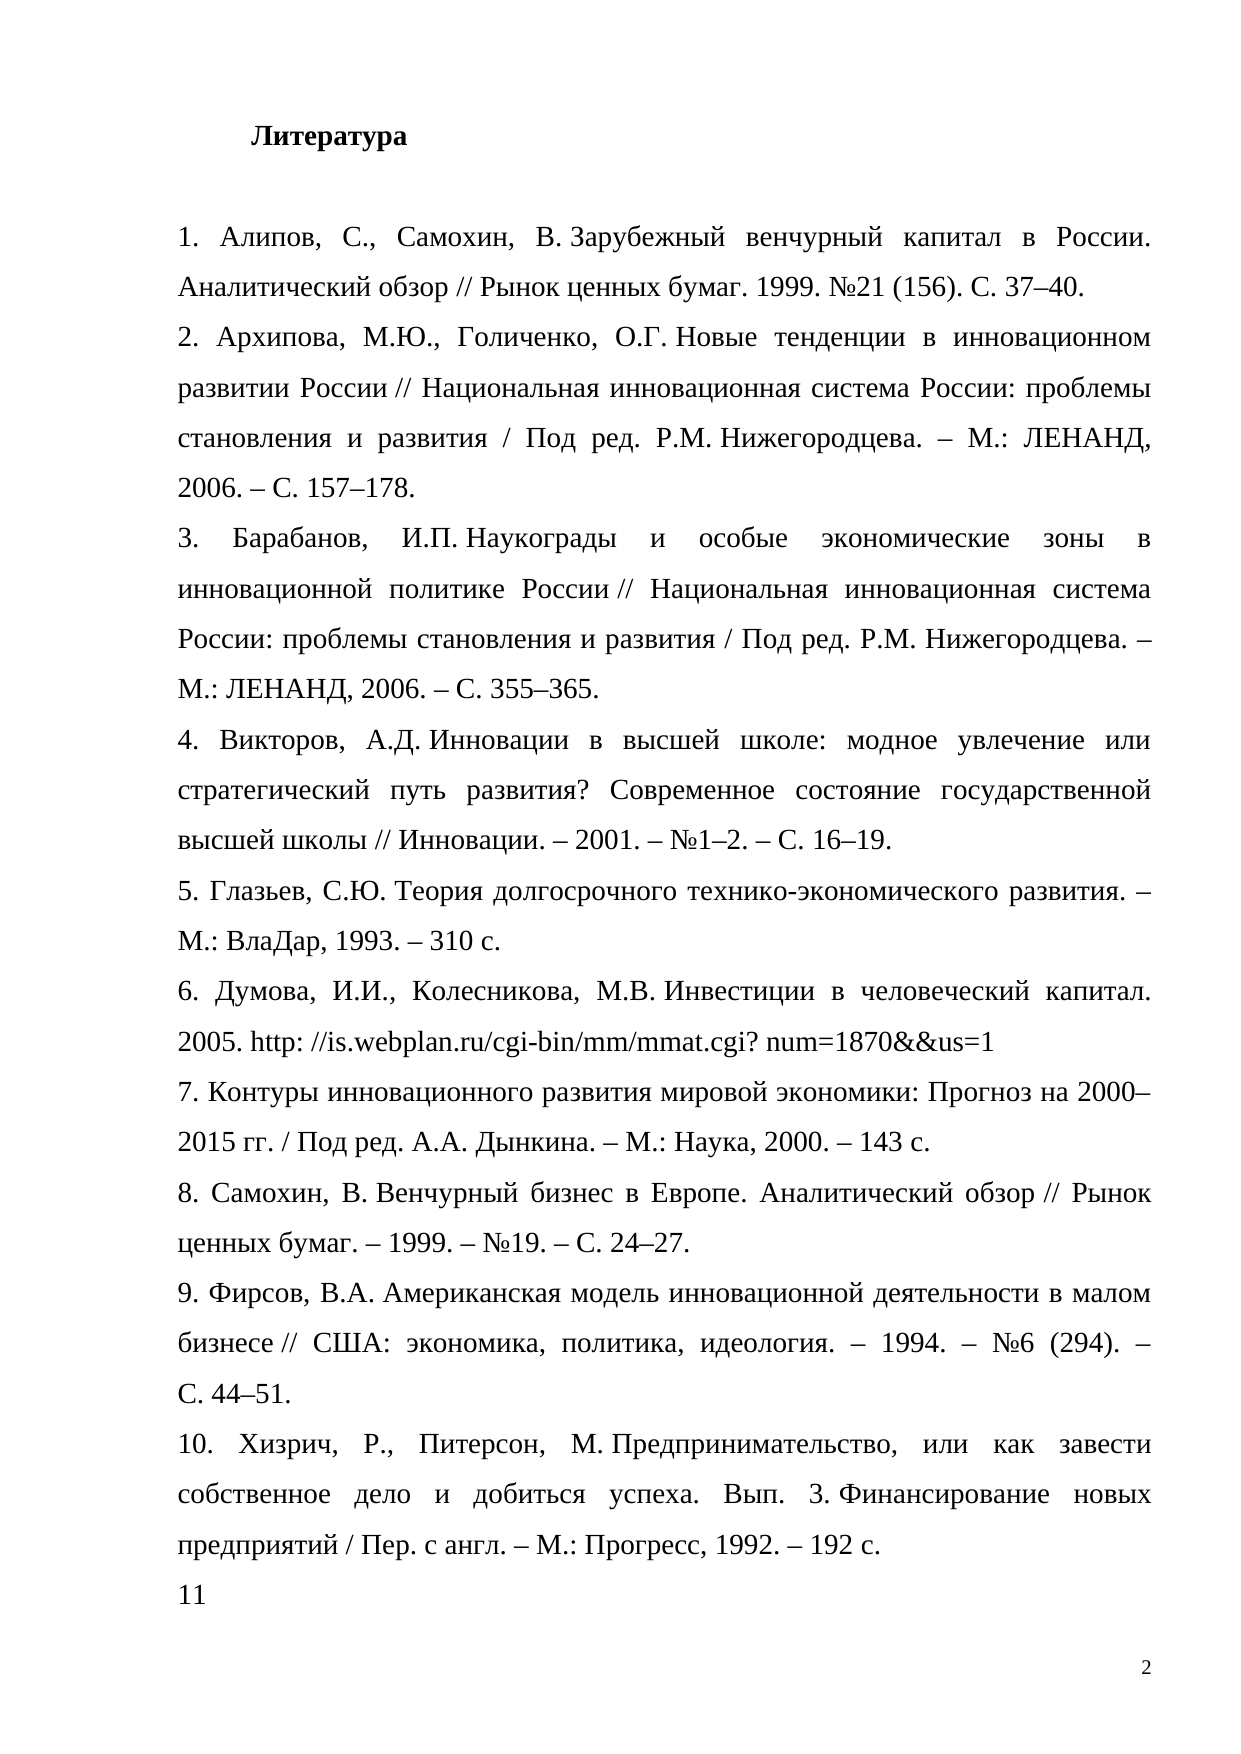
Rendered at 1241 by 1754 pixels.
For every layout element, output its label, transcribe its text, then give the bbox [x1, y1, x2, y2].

subtitle Литература [177, 118, 1152, 152]
text 7. Контуры инновационного развития мировой экономики: Прогноз на 2000–2015 гг. / Под ред. А.А. Дынкина. – М.: Наука, 2000. – 143 с. [177, 1074, 1152, 1158]
text 10. Хизрич, Р., Питерсон, М. Предпринимательство, или как завести собственное дело и добиться успеха. Вып. 3. Финансирование новых предприятий / Пер. с англ. – М.: Прогресс, 1992. – 192 с. [177, 1426, 1152, 1560]
text 6. Думова, И.И., Колесникова, М.В. Инвестиции в человеческий капитал. 2005. http: //is.webplan.ru/cgi-bin/mm/mmat.cgi? num=1870&&us=1 [177, 973, 1152, 1057]
text 3. Барабанов, И.П. Наукограды и особые экономические зоны в инновационной политике России // Национальная инновационная система России: проблемы становления и развития / Под ред. Р.М. Нижегородцева. – М.: ЛЕНАНД, 2006. – С. 355–365. [177, 521, 1152, 705]
text 2. Архипова, М.Ю., Голиченко, О.Г. Новые тенденции в инновационном развитии России // Национальная инновационная система России: проблемы становления и развития / Под ред. Р.М. Нижегородцева. – М.: ЛЕНАНД, 2006. – С. 157–178. [177, 319, 1152, 504]
text 4. Викторов, А.Д. Инновации в высшей школе: модное увлечение или стратегический путь развития? Современное состояние государственной высшей школы // Инновации. – 2001. – №1–2. – С. 16–19. [177, 722, 1152, 856]
text 11 [177, 1577, 1152, 1611]
text 8. Самохин, В. Венчурный бизнес в Европе. Аналитический обзор // Рынок ценных бумаг. – 1999. – №19. – С. 24–27. [177, 1175, 1152, 1258]
text 5. Глазьев, С.Ю. Теория долгосрочного технико-экономического развития. – М.: ВлаДар, 1993. – 310 с. [177, 873, 1152, 957]
text 9. Фирсов, В.А. Американская модель инновационной деятельности в малом бизнесе // США: экономика, политика, идеология. – 1994. – №6 (294). – С. 44–51. [177, 1275, 1152, 1409]
text 1. Алипов, С., Самохин, В. Зарубежный венчурный капитал в России. Аналитический обзор // Рынок ценных бумаг. 1999. №21 (156). С. 37–40. [177, 219, 1152, 303]
